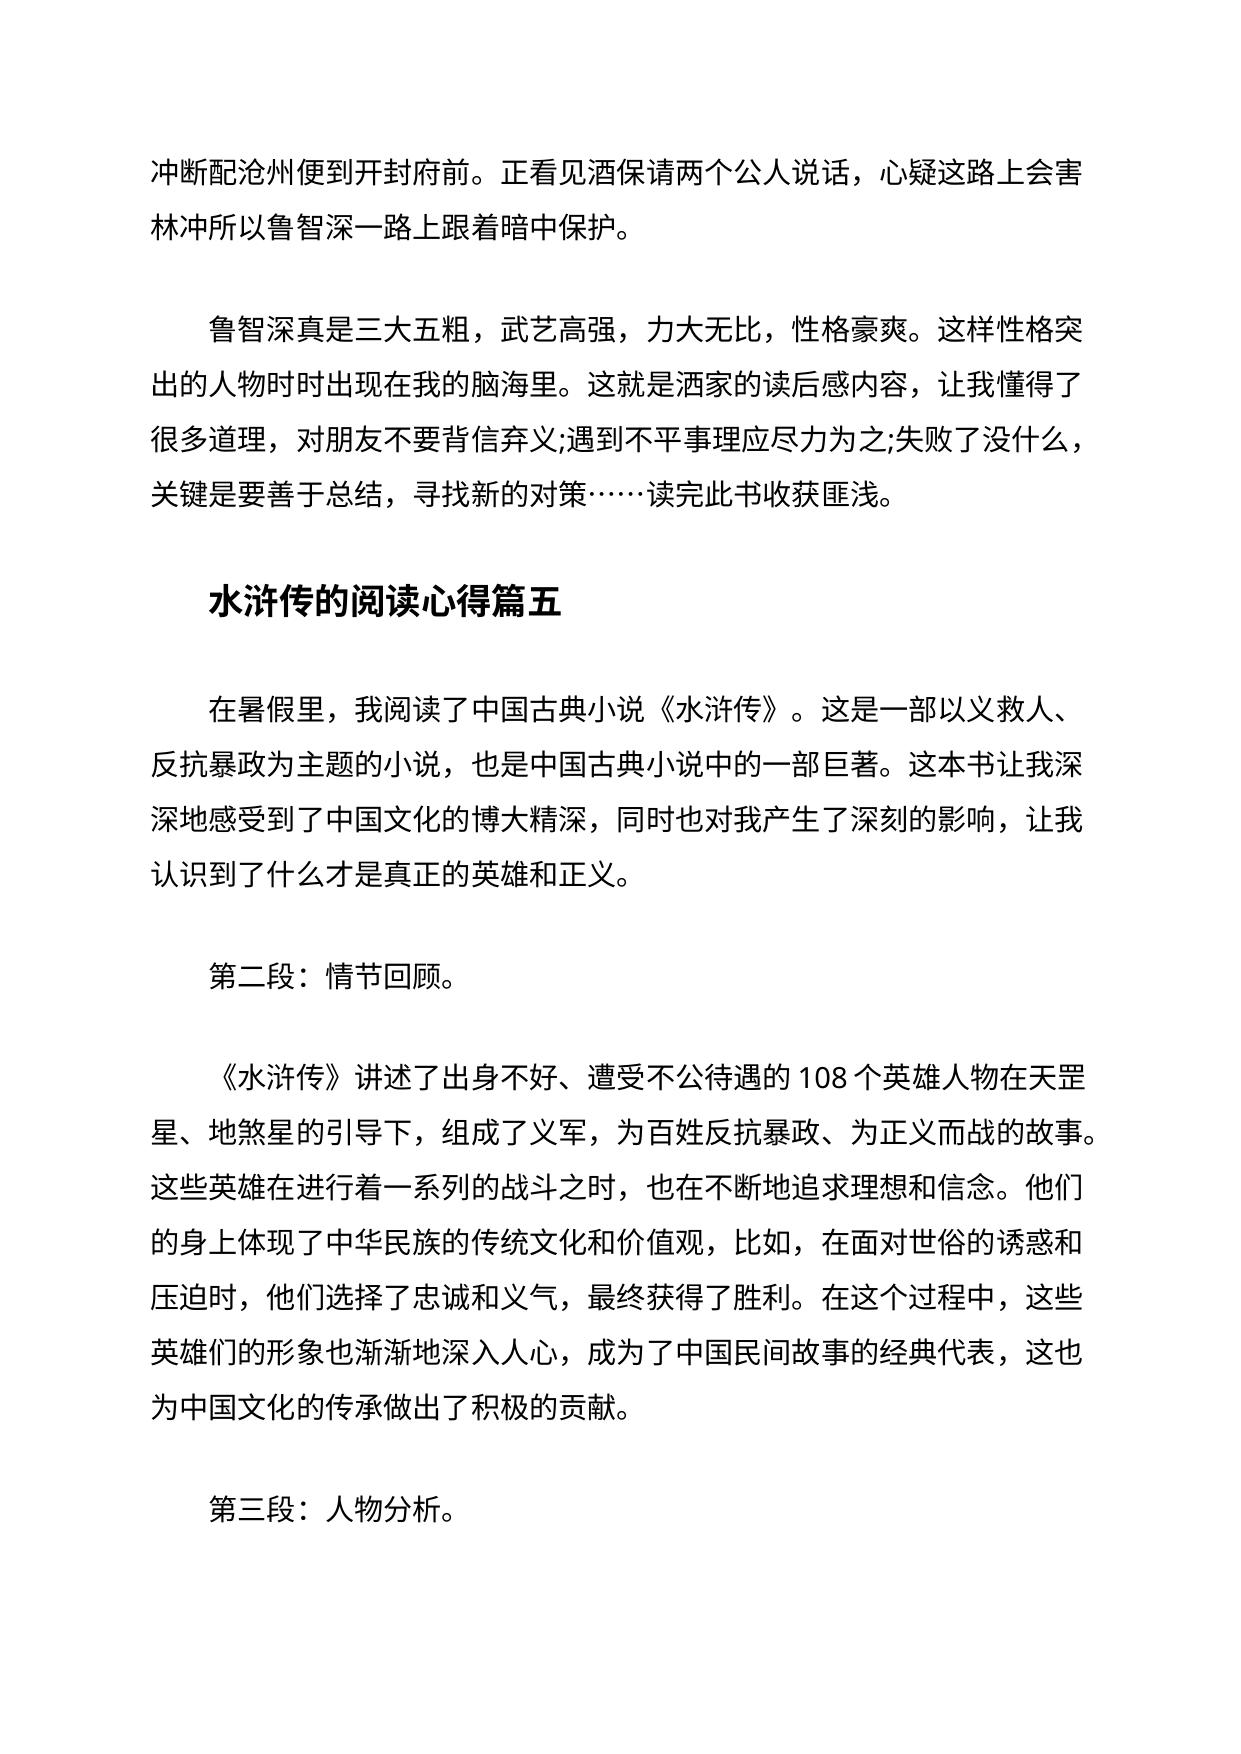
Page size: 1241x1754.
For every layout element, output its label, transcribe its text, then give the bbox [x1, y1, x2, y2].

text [150, 150, 1090, 247]
text 第二段：情节回顾。 [150, 953, 1090, 995]
text 水浒传的阅读心得篇五 [150, 573, 1090, 624]
text 在暑假里，我阅读了中国古典小说《水浒传》。这是一部以义救人、反抗暴政为主题的小说，也是中国古典小说中的一部巨著。这本书让我深深地感受到了中国文化的博大精深，同时也对我产生了深刻的影响，让我认识到了什么才是真正的英雄和正义。 [150, 687, 1090, 894]
text 第三段：人物分析。 [150, 1486, 1090, 1528]
text 鲁智深真是三大五粗，武艺高强，力大无比，性格豪爽。这样性格突出的人物时时出现在我的脑海里。这就是洒家的读后感内容，让我懂得了很多道理，对朋友不要背信弃义;遇到不平事理应尽力为之;失败了没什么，关键是要善于总结，寻找新的对策……读完此书收获匪浅。 [150, 307, 1090, 514]
text 《水浒传》讲述了出身不好、遭受不公待遇的108个英雄人物在天罡星、地煞星的引导下，组成了义军，为百姓反抗暴政、为正义而战的故事。这些英雄在进行着一系列的战斗之时，也在不断地追求理想和信念。他们的身上体现了中华民族的传统文化和价值观，比如，在面对世俗的诱惑和压迫时，他们选择了忠诚和义气，最终获得了胜利。在这个过程中，这些英雄们的形象也渐渐地深入人心，成为了中国民间故事的经典代表，这也为中国文化的传承做出了积极的贡献。 [150, 1055, 1090, 1427]
